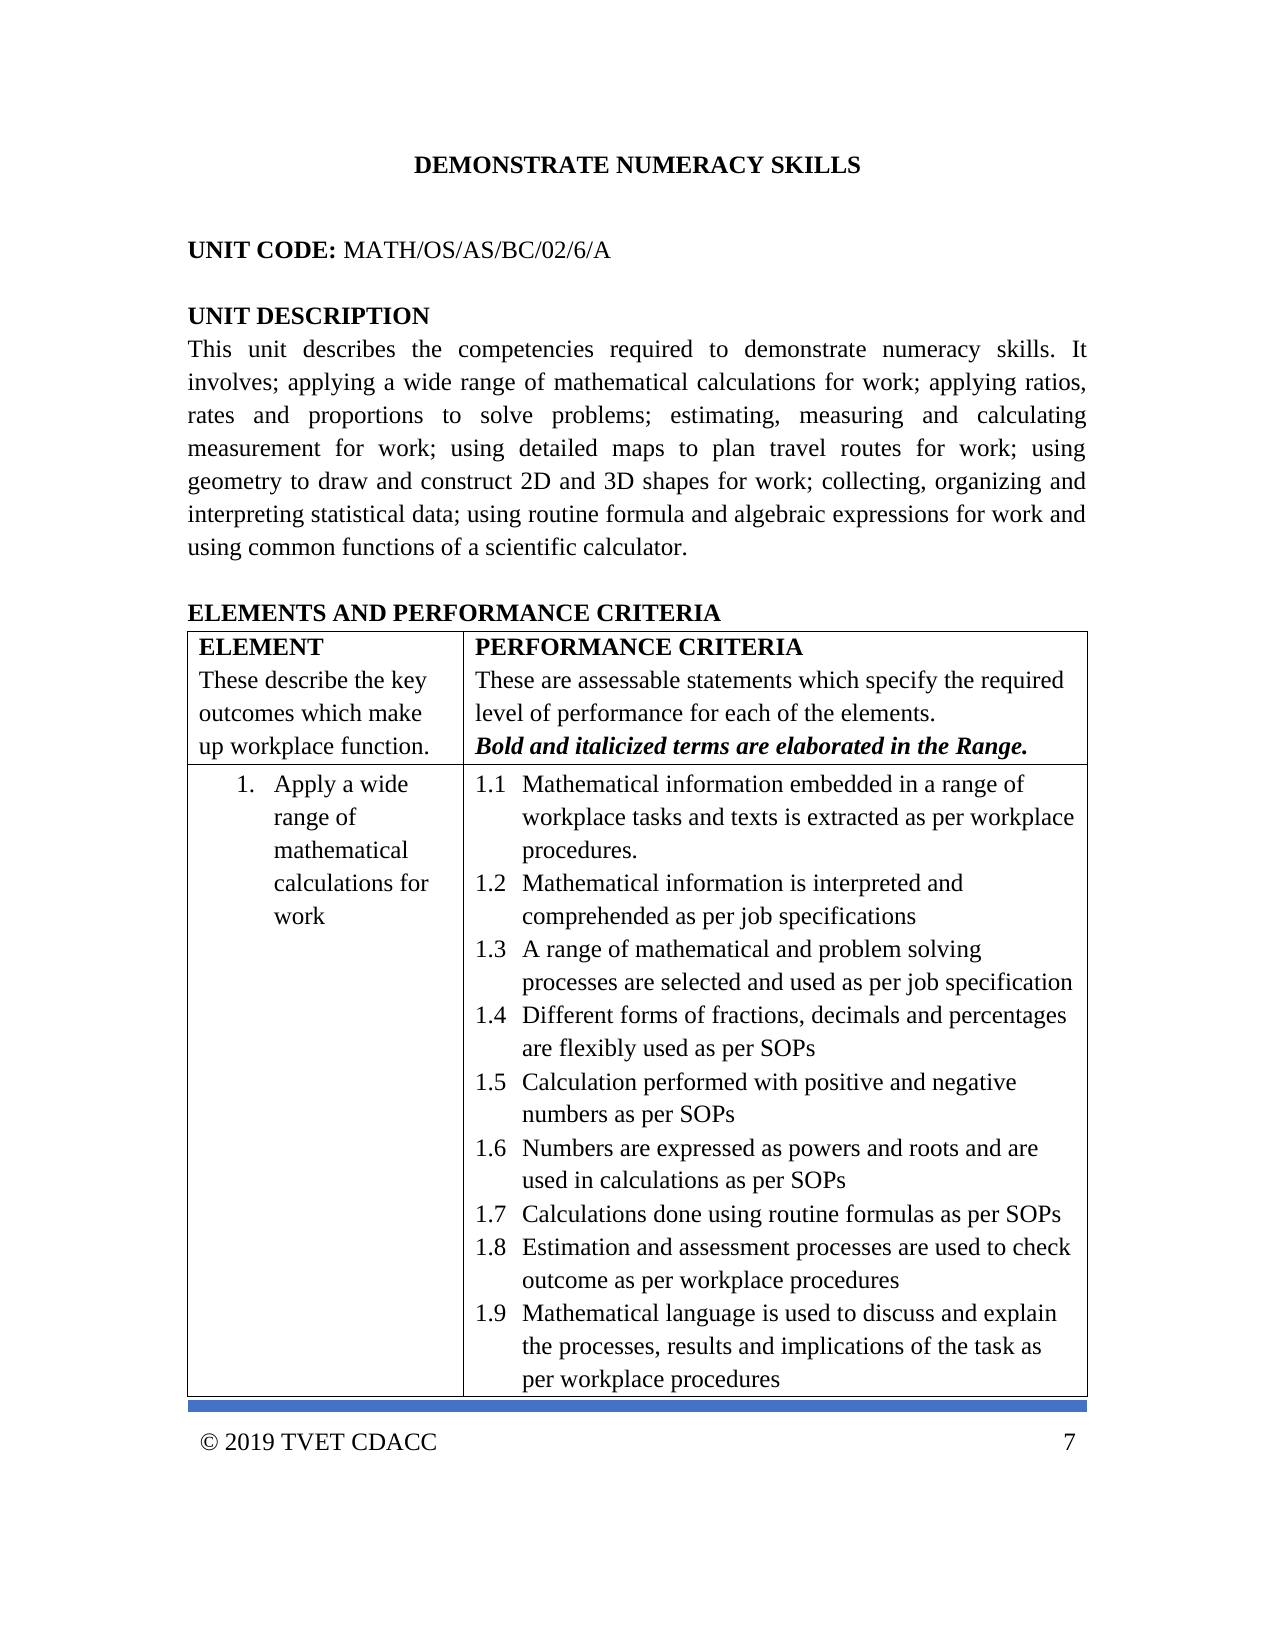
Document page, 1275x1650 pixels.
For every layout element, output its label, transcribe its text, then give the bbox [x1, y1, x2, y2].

text UNIT DESCRIPTION [187, 301, 1087, 329]
table_header PERFORMANCE CRITERIA These are assessable statements which specify the required level of performance for each of the elements. Bold and italicized terms are elaborated in the Range. [464, 632, 1087, 764]
subtitle DEMONSTRATE NUMERACY SKILLS [187, 150, 1087, 179]
text UNIT CODE: MATH/OS/AS/BC/02/6/A [187, 235, 1087, 263]
table_cell Apply a wide range of mathematical calculations for work [188, 765, 463, 1396]
text This unit describes the competencies required to demonstrate numeracy skills. It involves; applying a wide range of mathematical calculations for work; applying ratios, rates and proportions to solve problems; estimating, measuring and calculating measurement for work; using detailed maps to plan travel routes for work; using geometry to draw and construct 2D and 3D shapes for work; collecting, organizing and interpreting statistical data; using routine formula and algebraic expressions for work and using common functions of a scientific calculator. [187, 334, 1087, 561]
table_cell Mathematical information embedded in a range of workplace tasks and texts is extracted as per workplace procedures. Mathematical information is interpreted and comprehended as per job specifications A range of mathematical and problem solving processes are selected and used as per job specification Different forms of fractions, decimals and percentages are flexibly used as per SOPs Calculation performed with positive and negative numbers as per SOPs Numbers are expressed as powers and roots and are used in calculations as per SOPs Calculations done using routine formulas as per SOPs Estimation and assessment processes are used to check outcome as per workplace procedures Mathematical language is used to discuss and explain the processes, results and implications of the task as per workplace procedures [464, 765, 1087, 1396]
text ELEMENTS AND PERFORMANCE CRITERIA [187, 598, 1087, 627]
table_header ELEMENT These describe the key outcomes which make up workplace function. [188, 632, 463, 764]
